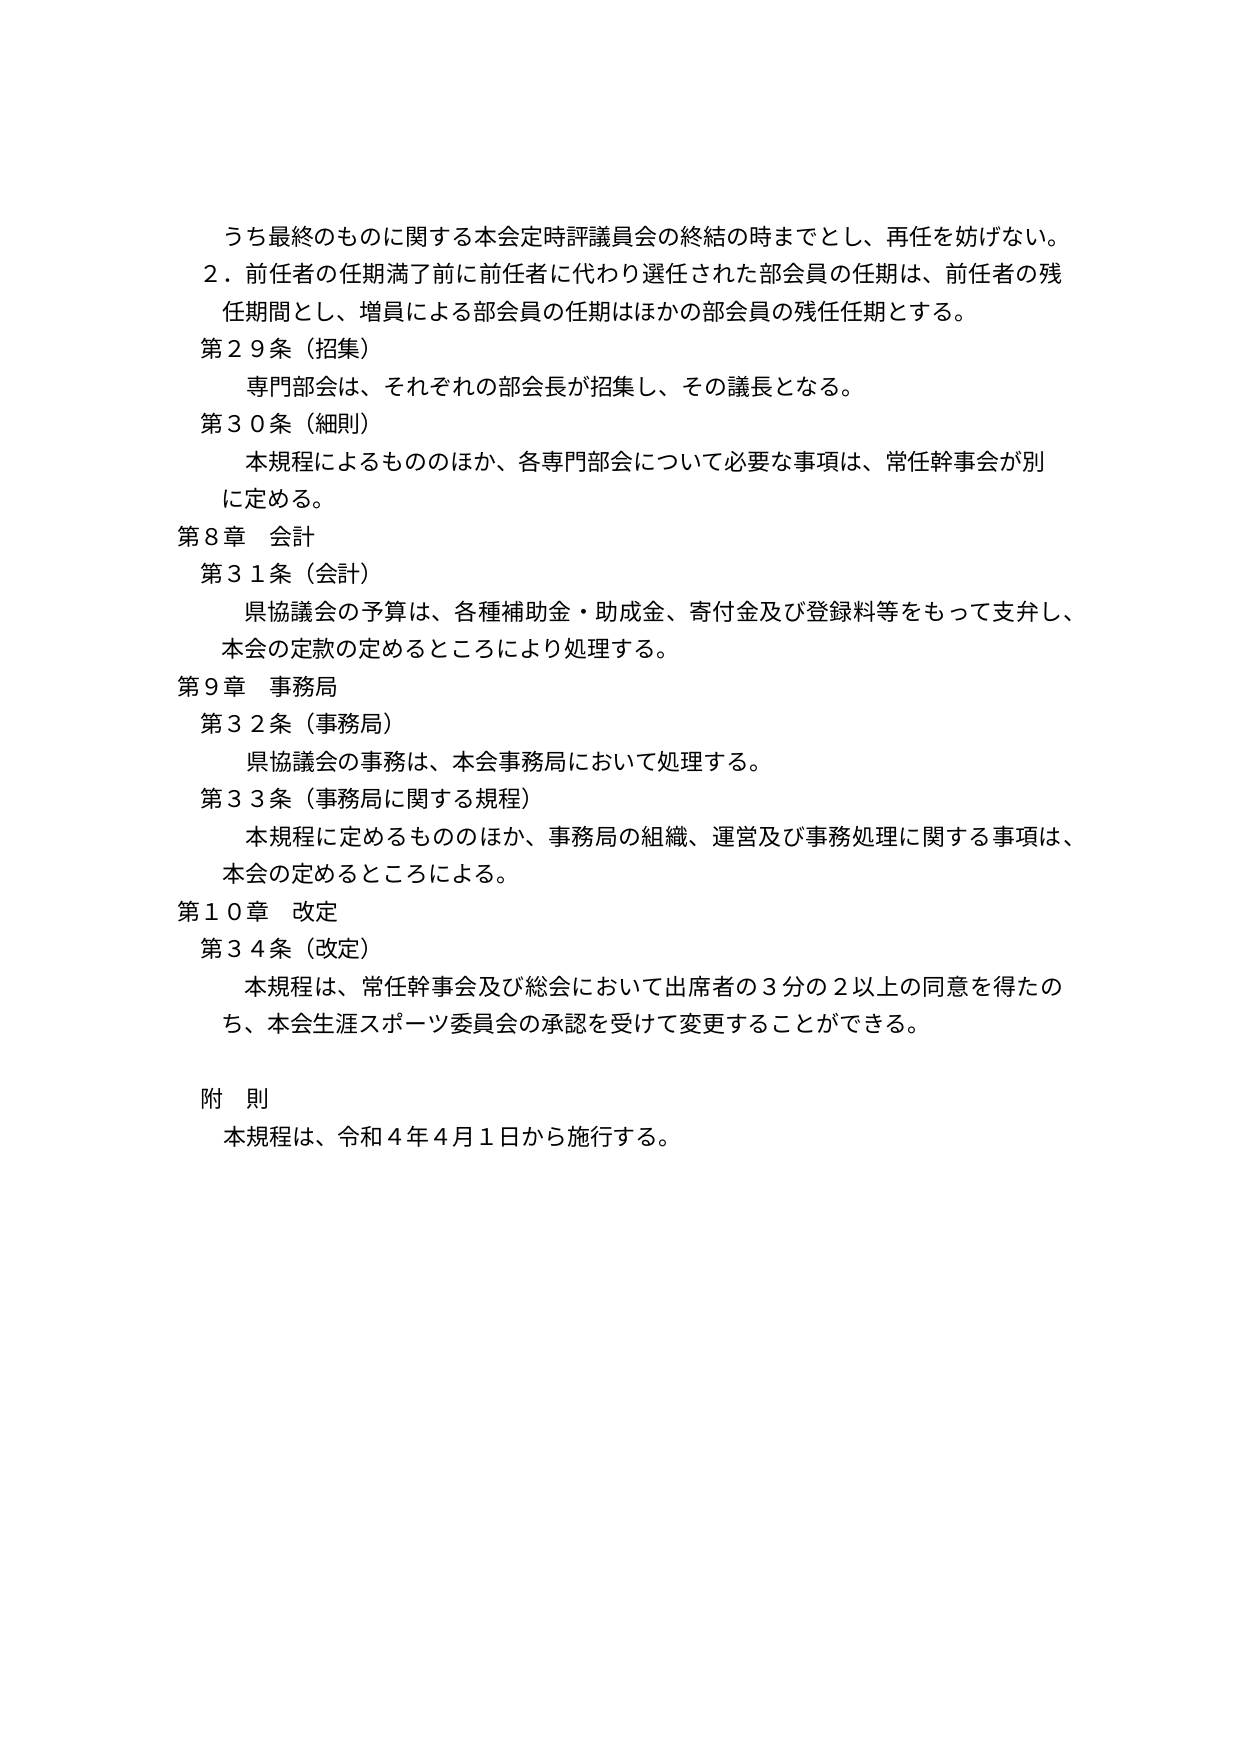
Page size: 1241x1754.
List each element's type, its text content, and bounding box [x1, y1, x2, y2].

text 第２９条（招集） [177, 329, 1063, 367]
text 本規程は、令和４年４月１日から施行する。 [177, 1117, 1063, 1154]
text 附 則 [177, 1079, 1063, 1117]
text 第３３条（事務局に関する規程） [177, 779, 1063, 817]
text 第３４条（改定） [177, 929, 1063, 967]
text ２．前任者の任期満了前に前任者に代わり選任された部会員の任期は、前任者の残任期間とし、増員による部会員の任期はほかの部会員の残任任期とする。 [199, 254, 1063, 329]
text 県協議会の事務は、本会事務局において処理する。 [177, 742, 1063, 779]
text に定める。 [221, 479, 1063, 517]
text 第３０条（細則） [177, 404, 1063, 442]
text 専門部会は、それぞれの部会長が招集し、その議長となる。 [177, 367, 1063, 404]
text 第３２条（事務局） [177, 704, 1063, 742]
text 本規程によるもののほか、各専門部会について必要な事項は、常任幹事会が別 [199, 442, 1063, 479]
text 県協議会の予算は、各種補助金・助成金、寄付金及び登録料等をもって支弁し、本会の定款の定めるところにより処理する。 [221, 592, 1063, 667]
text 第１０章 改定 [177, 892, 1063, 929]
text 本規程に定めるもののほか、事務局の組織、運営及び事務処理に関する事項は、本会の定めるところによる。 [199, 817, 1063, 892]
text 本規程は、常任幹事会及び総会において出席者の３分の２以上の同意を得たのち、本会生涯スポーツ委員会の承認を受けて変更することができる。 [221, 967, 1063, 1042]
text 第９章 事務局 [177, 667, 1063, 704]
text 第８章 会計 [177, 517, 1063, 554]
text 第３１条（会計） [177, 554, 1063, 592]
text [199, 217, 1063, 254]
